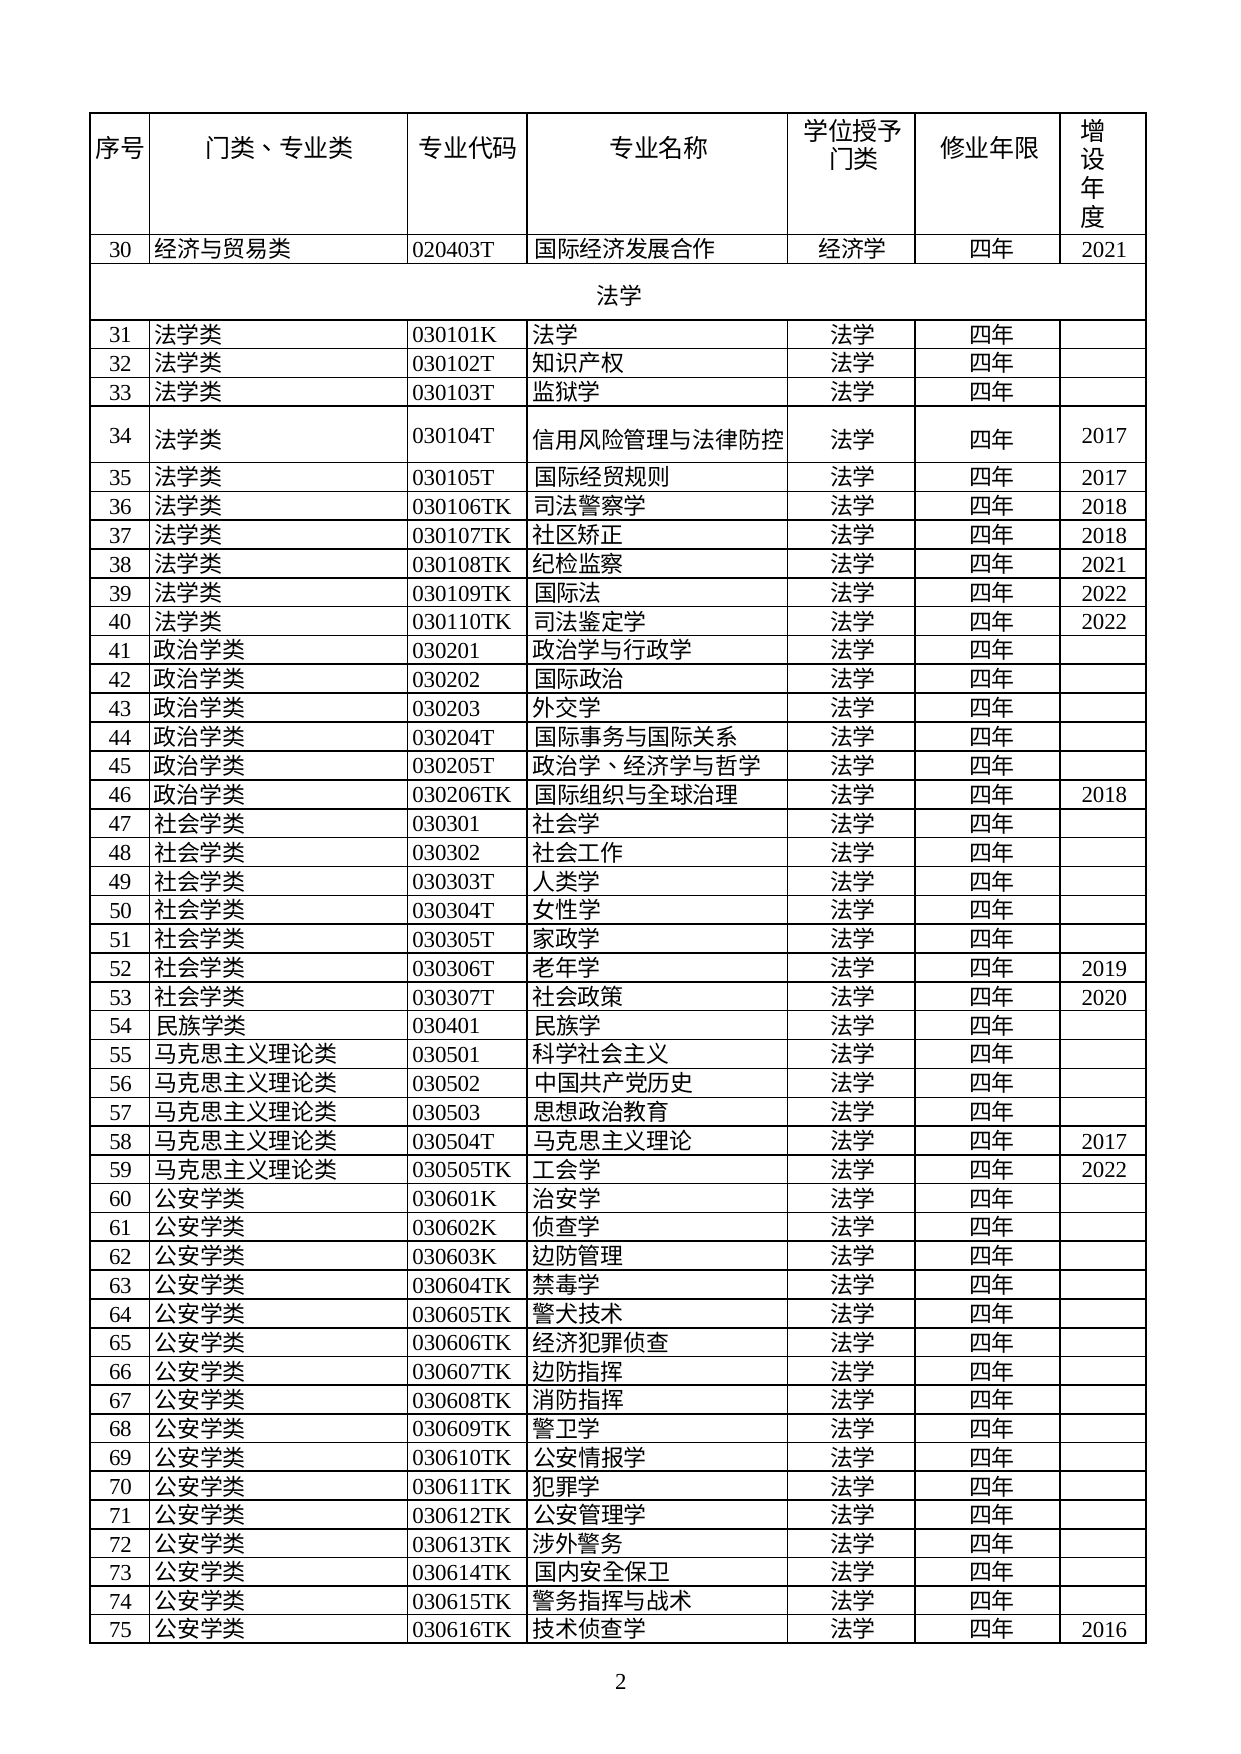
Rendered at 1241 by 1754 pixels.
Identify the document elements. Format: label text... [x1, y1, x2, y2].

table_cell 四年 [916, 1213, 1059, 1240]
table_cell 四年 [916, 1472, 1059, 1499]
table_cell 四年 [916, 607, 1059, 634]
table_cell 030401 [408, 1011, 526, 1039]
table_cell [1061, 1329, 1145, 1356]
table_cell 四年 [916, 492, 1059, 519]
table_cell 民族学 [528, 1011, 787, 1039]
table_cell 法学 [788, 1040, 914, 1067]
table_cell 法学 [788, 1213, 914, 1240]
table_cell 030101K [408, 321, 526, 348]
table_cell [1061, 1472, 1145, 1499]
table_cell 中国共产党历史 [528, 1069, 787, 1096]
table_cell 57 [91, 1098, 149, 1125]
table_cell 55 [91, 1040, 149, 1067]
table_cell 法学 [788, 810, 914, 837]
table_cell 政治学类 [150, 665, 407, 692]
table_cell 社会学类 [150, 867, 407, 894]
table_cell 四年 [916, 1098, 1059, 1125]
table_cell 46 [91, 781, 149, 808]
table_cell 030607TK [408, 1357, 526, 1384]
table_cell 法学 [788, 1501, 914, 1528]
table_cell 知识产权 [528, 349, 787, 376]
table_cell 法学 [788, 867, 914, 894]
table_cell 四年 [916, 781, 1059, 808]
table_cell 法学 [788, 492, 914, 519]
table_cell 030606TK [408, 1329, 526, 1356]
table_cell 030612TK [408, 1501, 526, 1528]
table_cell 公安学类 [150, 1357, 407, 1384]
table_cell 法学 [788, 1415, 914, 1442]
table_cell 48 [91, 838, 149, 866]
table_cell 四年 [916, 1127, 1059, 1154]
table_cell 法学类 [150, 407, 407, 462]
table_cell 030110TK [408, 607, 526, 634]
table_cell 四年 [916, 1443, 1059, 1470]
table_cell 马克思主义理论类 [150, 1127, 407, 1154]
table_cell 社会政策 [528, 983, 787, 1010]
table_cell 四年 [916, 1040, 1059, 1067]
table_cell 030102T [408, 349, 526, 376]
table_cell [1061, 1558, 1145, 1585]
table_cell 2021 [1061, 235, 1145, 263]
table_cell 四年 [916, 1156, 1059, 1183]
table_cell 030108TK [408, 550, 526, 577]
table_cell 四年 [916, 983, 1059, 1010]
table_cell 030205T [408, 752, 526, 779]
table_cell 科学社会主义 [528, 1040, 787, 1067]
table_cell 41 [91, 636, 149, 663]
table_cell 政治学类 [150, 636, 407, 663]
table_cell [1061, 378, 1145, 405]
table_cell 边防管理 [528, 1242, 787, 1269]
table_cell 公安情报学 [528, 1443, 787, 1470]
table_cell 禁毒学 [528, 1271, 787, 1298]
table_cell 政治学与行政学 [528, 636, 787, 663]
table_cell 法学 [788, 1329, 914, 1356]
table_cell 信用风险管理与法律防控 [528, 407, 787, 462]
table_cell 32 [91, 349, 149, 376]
table_cell [1061, 925, 1145, 952]
table_cell 51 [91, 925, 149, 952]
table_cell 2018 [1061, 521, 1145, 548]
table_cell 030614TK [408, 1558, 526, 1585]
table_cell 公安学类 [150, 1558, 407, 1585]
table_cell [1061, 1501, 1145, 1528]
table_cell 法学 [788, 1069, 914, 1096]
table_cell 2017 [1061, 407, 1145, 462]
table_cell 法学 [788, 521, 914, 548]
table_cell 60 [91, 1184, 149, 1211]
table_cell 法学 [788, 1386, 914, 1413]
table_cell 030105T [408, 463, 526, 491]
table_cell 33 [91, 378, 149, 405]
table_cell 监狱学 [528, 378, 787, 405]
table_cell 国际组织与全球治理 [528, 781, 787, 808]
table_cell 社会工作 [528, 838, 787, 866]
table_cell 73 [91, 1558, 149, 1585]
table_cell [1061, 636, 1145, 663]
table_cell [1061, 723, 1145, 750]
table_cell 马克思主义理论 [528, 1127, 787, 1154]
table_cell 030604TK [408, 1271, 526, 1298]
table_cell 工会学 [528, 1156, 787, 1183]
table_cell 法学 [788, 349, 914, 376]
table_cell 公安学类 [150, 1501, 407, 1528]
table_header 修业年限 [916, 114, 1059, 233]
table_cell 法学 [788, 694, 914, 721]
table_cell 社会学类 [150, 838, 407, 866]
table_cell 马克思主义理论类 [150, 1040, 407, 1067]
table_cell 030502 [408, 1069, 526, 1096]
table_cell 59 [91, 1156, 149, 1183]
table_cell 49 [91, 867, 149, 894]
table_cell 边防指挥 [528, 1357, 787, 1384]
table_cell 030608TK [408, 1386, 526, 1413]
table_cell 法学 [788, 550, 914, 577]
table_cell 030204T [408, 723, 526, 750]
table_cell 030307T [408, 983, 526, 1010]
table_cell 公安学类 [150, 1415, 407, 1442]
table_header 专业名称 [528, 114, 787, 233]
table_cell 公安学类 [150, 1242, 407, 1269]
table_cell 公安学类 [150, 1271, 407, 1298]
table_cell 国内安全保卫 [528, 1558, 787, 1585]
table_cell 四年 [916, 752, 1059, 779]
table_cell 国际事务与国际关系 [528, 723, 787, 750]
table_cell 经济学 [788, 235, 914, 263]
table_cell 公安学类 [150, 1184, 407, 1211]
table_cell 030615TK [408, 1587, 526, 1614]
table_cell 四年 [916, 925, 1059, 952]
table_cell 国际法 [528, 579, 787, 606]
table_cell 61 [91, 1213, 149, 1240]
table_cell 58 [91, 1127, 149, 1154]
table_cell 四年 [916, 1329, 1059, 1356]
table_cell 四年 [916, 1271, 1059, 1298]
table_cell 69 [91, 1443, 149, 1470]
table_cell 四年 [916, 1415, 1059, 1442]
table_cell 司法鉴定学 [528, 607, 787, 634]
table_cell 法学 [788, 463, 914, 491]
table_cell 030605TK [408, 1300, 526, 1327]
table_cell [1061, 1415, 1145, 1442]
table_cell 公安学类 [150, 1386, 407, 1413]
table_cell 75 [91, 1615, 149, 1642]
table_cell 四年 [916, 1558, 1059, 1585]
table_cell [1061, 1271, 1145, 1298]
table_cell 法学 [788, 378, 914, 405]
table_cell [1061, 1069, 1145, 1096]
table_cell 社区矫正 [528, 521, 787, 548]
table_cell 法学类 [150, 492, 407, 519]
table_cell 女性学 [528, 896, 787, 923]
table_cell 030302 [408, 838, 526, 866]
table_cell 030603K [408, 1242, 526, 1269]
table_cell 法学类 [150, 521, 407, 548]
table_cell [1061, 752, 1145, 779]
table_cell 外交学 [528, 694, 787, 721]
table_cell 2021 [1061, 550, 1145, 577]
table_cell 四年 [916, 407, 1059, 462]
table_cell 66 [91, 1357, 149, 1384]
table_cell 四年 [916, 550, 1059, 577]
table_cell [1061, 1357, 1145, 1384]
table_cell [1061, 321, 1145, 348]
table_cell 四年 [916, 1501, 1059, 1528]
table_cell [1061, 665, 1145, 692]
table_cell 四年 [916, 1530, 1059, 1557]
table_cell 治安学 [528, 1184, 787, 1211]
table_cell 030304T [408, 896, 526, 923]
table_cell 030301 [408, 810, 526, 837]
table_cell 45 [91, 752, 149, 779]
table_cell 司法警察学 [528, 492, 787, 519]
table_cell 国际经济发展合作 [528, 235, 787, 263]
table_cell 四年 [916, 1587, 1059, 1614]
table_cell 38 [91, 550, 149, 577]
table_cell 030107TK [408, 521, 526, 548]
table_cell 法学 [788, 1530, 914, 1557]
table_cell 030203 [408, 694, 526, 721]
table_cell 法学 [788, 1127, 914, 1154]
table_cell [1061, 810, 1145, 837]
table_cell 公安学类 [150, 1615, 407, 1642]
table_cell 030616TK [408, 1615, 526, 1642]
table_cell 老年学 [528, 954, 787, 981]
table_cell [1061, 349, 1145, 376]
table_cell 四年 [916, 349, 1059, 376]
table_cell 35 [91, 463, 149, 491]
table_cell 政治学、经济学与哲学 [528, 752, 787, 779]
table_cell 43 [91, 694, 149, 721]
table_cell 侦查学 [528, 1213, 787, 1240]
table_cell 030505TK [408, 1156, 526, 1183]
table_cell 法学 [788, 407, 914, 462]
table_cell 法学 [788, 1156, 914, 1183]
table_cell 公安学类 [150, 1472, 407, 1499]
table_cell 法学 [788, 1242, 914, 1269]
table_cell [1061, 1213, 1145, 1240]
table_cell 民族学类 [150, 1011, 407, 1039]
table_cell 2019 [1061, 954, 1145, 981]
table_cell 四年 [916, 1069, 1059, 1096]
table_cell 社会学类 [150, 810, 407, 837]
table_cell 法学 [788, 1011, 914, 1039]
table_cell 四年 [916, 1357, 1059, 1384]
table_cell 四年 [916, 1386, 1059, 1413]
table_cell 公安管理学 [528, 1501, 787, 1528]
table_cell 四年 [916, 1615, 1059, 1642]
table_cell 2022 [1061, 579, 1145, 606]
table_cell [1061, 1443, 1145, 1470]
table_cell 法学 [788, 1558, 914, 1585]
table_cell 2018 [1061, 492, 1145, 519]
table_cell 社会学类 [150, 925, 407, 952]
table_header 学位授予 门类 [788, 114, 914, 233]
table_cell [1061, 867, 1145, 894]
table_cell 71 [91, 1501, 149, 1528]
table_cell [1061, 1184, 1145, 1211]
table_cell 法学类 [150, 321, 407, 348]
table_cell 警卫学 [528, 1415, 787, 1442]
table_cell 63 [91, 1271, 149, 1298]
table_cell 40 [91, 607, 149, 634]
table_cell 2018 [1061, 781, 1145, 808]
table_cell 030106TK [408, 492, 526, 519]
table_cell 2020 [1061, 983, 1145, 1010]
table_cell 公安学类 [150, 1443, 407, 1470]
table_cell 消防指挥 [528, 1386, 787, 1413]
table_cell 法学 [788, 954, 914, 981]
table_cell 030602K [408, 1213, 526, 1240]
table_cell 四年 [916, 896, 1059, 923]
table_cell [1061, 896, 1145, 923]
table_cell 030103T [408, 378, 526, 405]
table_cell 社会学类 [150, 983, 407, 1010]
table_cell 030609TK [408, 1415, 526, 1442]
table_cell 020403T [408, 235, 526, 263]
table_cell 31 [91, 321, 149, 348]
table_cell 030613TK [408, 1530, 526, 1557]
table_cell 030610TK [408, 1443, 526, 1470]
table_cell 56 [91, 1069, 149, 1096]
table_header 增设 年度 [1061, 114, 1145, 233]
table_cell [1061, 1300, 1145, 1327]
table_cell 四年 [916, 521, 1059, 548]
table_cell 四年 [916, 694, 1059, 721]
table_cell 030305T [408, 925, 526, 952]
table_cell 2022 [1061, 607, 1145, 634]
table_cell 030303T [408, 867, 526, 894]
table_cell 四年 [916, 463, 1059, 491]
table_cell 法学 [788, 665, 914, 692]
table_cell [1061, 838, 1145, 866]
table_cell 政治学类 [150, 723, 407, 750]
table_cell 37 [91, 521, 149, 548]
table_cell 法学 [788, 1184, 914, 1211]
table_cell 法学 [788, 321, 914, 348]
table_cell 涉外警务 [528, 1530, 787, 1557]
table_cell 四年 [916, 1300, 1059, 1327]
table_cell 030109TK [408, 579, 526, 606]
table_cell 法学类 [150, 607, 407, 634]
table_cell 68 [91, 1415, 149, 1442]
table_cell 思想政治教育 [528, 1098, 787, 1125]
table_cell 72 [91, 1530, 149, 1557]
table_cell 法学 [788, 925, 914, 952]
table_cell 030306T [408, 954, 526, 981]
table_cell 四年 [916, 954, 1059, 981]
table_cell 政治学类 [150, 694, 407, 721]
table_cell 警务指挥与战术 [528, 1587, 787, 1614]
table_cell 政治学类 [150, 752, 407, 779]
table_cell 技术侦查学 [528, 1615, 787, 1642]
table_cell 四年 [916, 321, 1059, 348]
table_cell 犯罪学 [528, 1472, 787, 1499]
table_cell 纪检监察 [528, 550, 787, 577]
table_cell 47 [91, 810, 149, 837]
table_cell [1061, 694, 1145, 721]
table_cell [1061, 1587, 1145, 1614]
table_cell 030202 [408, 665, 526, 692]
table_cell 人类学 [528, 867, 787, 894]
table_cell [1061, 1386, 1145, 1413]
table_cell 70 [91, 1472, 149, 1499]
table_cell 2016 [1061, 1615, 1145, 1642]
table_cell [1061, 1011, 1145, 1039]
table_cell 2017 [1061, 1127, 1145, 1154]
table_cell 64 [91, 1300, 149, 1327]
table_cell 39 [91, 579, 149, 606]
table_cell 030601K [408, 1184, 526, 1211]
table_cell 公安学类 [150, 1530, 407, 1557]
table_cell 法学 [788, 983, 914, 1010]
table_cell 62 [91, 1242, 149, 1269]
table_cell 法学 [788, 896, 914, 923]
table_cell 四年 [916, 1242, 1059, 1269]
table_cell 030206TK [408, 781, 526, 808]
table_cell 法学类 [150, 463, 407, 491]
table_cell 警犬技术 [528, 1300, 787, 1327]
table_cell 50 [91, 896, 149, 923]
table_cell 法学 [788, 607, 914, 634]
table_cell 社会学类 [150, 954, 407, 981]
table_header 门类、专业类 [150, 114, 407, 233]
table_cell 四年 [916, 838, 1059, 866]
table_cell 65 [91, 1329, 149, 1356]
table_cell 法学类 [150, 349, 407, 376]
table_cell 法学 [788, 1615, 914, 1642]
table_cell 法学 [788, 1357, 914, 1384]
table_cell 030503 [408, 1098, 526, 1125]
table_cell 42 [91, 665, 149, 692]
table_cell 54 [91, 1011, 149, 1039]
table_cell 公安学类 [150, 1213, 407, 1240]
table_cell 四年 [916, 378, 1059, 405]
table_cell 马克思主义理论类 [150, 1069, 407, 1096]
table_cell 法学 [788, 752, 914, 779]
table_cell 社会学类 [150, 896, 407, 923]
table_cell 53 [91, 983, 149, 1010]
table_cell 四年 [916, 867, 1059, 894]
table_cell 国际经贸规则 [528, 463, 787, 491]
table_cell 经济犯罪侦查 [528, 1329, 787, 1356]
table_cell 2022 [1061, 1156, 1145, 1183]
table_cell 马克思主义理论类 [150, 1156, 407, 1183]
table_cell [1061, 1098, 1145, 1125]
table_cell 四年 [916, 810, 1059, 837]
table_cell 法学 [788, 1443, 914, 1470]
table_cell 法学类 [150, 550, 407, 577]
table_cell 030611TK [408, 1472, 526, 1499]
table_cell 四年 [916, 1184, 1059, 1211]
table_cell 四年 [916, 636, 1059, 663]
table_header 专业代码 [408, 114, 526, 233]
table_header 序号 [91, 114, 149, 233]
table_cell 2017 [1061, 463, 1145, 491]
table_cell 44 [91, 723, 149, 750]
table_cell 四年 [916, 235, 1059, 263]
table_cell 法学类 [150, 579, 407, 606]
table_cell 30 [91, 235, 149, 263]
table_cell 家政学 [528, 925, 787, 952]
table_cell 030201 [408, 636, 526, 663]
table_cell 公安学类 [150, 1300, 407, 1327]
table_cell 四年 [916, 579, 1059, 606]
table_cell 67 [91, 1386, 149, 1413]
table_cell [1061, 1242, 1145, 1269]
table_cell 四年 [916, 665, 1059, 692]
table_cell 法学 [788, 1587, 914, 1614]
table_cell 政治学类 [150, 781, 407, 808]
table_cell 法学 [788, 723, 914, 750]
table_cell [1061, 1040, 1145, 1067]
table_cell 公安学类 [150, 1587, 407, 1614]
table_cell 法学 [788, 1271, 914, 1298]
table_cell 法学 [788, 838, 914, 866]
table_cell 国际政治 [528, 665, 787, 692]
table_cell 公安学类 [150, 1329, 407, 1356]
table_cell 36 [91, 492, 149, 519]
table_cell 030104T [408, 407, 526, 462]
table_cell 四年 [916, 723, 1059, 750]
table_cell 34 [91, 407, 149, 462]
table_cell 法学 [788, 1300, 914, 1327]
table_cell 法学类 [150, 378, 407, 405]
table_cell 马克思主义理论类 [150, 1098, 407, 1125]
table_cell 74 [91, 1587, 149, 1614]
table_cell 法学 [528, 321, 787, 348]
table_cell 法学 [91, 264, 1145, 319]
table_cell 法学 [788, 636, 914, 663]
table_cell 52 [91, 954, 149, 981]
table_cell 法学 [788, 1472, 914, 1499]
table_cell 法学 [788, 781, 914, 808]
table_cell [1061, 1530, 1145, 1557]
table_cell 四年 [916, 1011, 1059, 1039]
table_cell 社会学 [528, 810, 787, 837]
table_cell 法学 [788, 1098, 914, 1125]
table_cell 经济与贸易类 [150, 235, 407, 263]
table_cell 030504T [408, 1127, 526, 1154]
table_cell 030501 [408, 1040, 526, 1067]
table_cell 法学 [788, 579, 914, 606]
